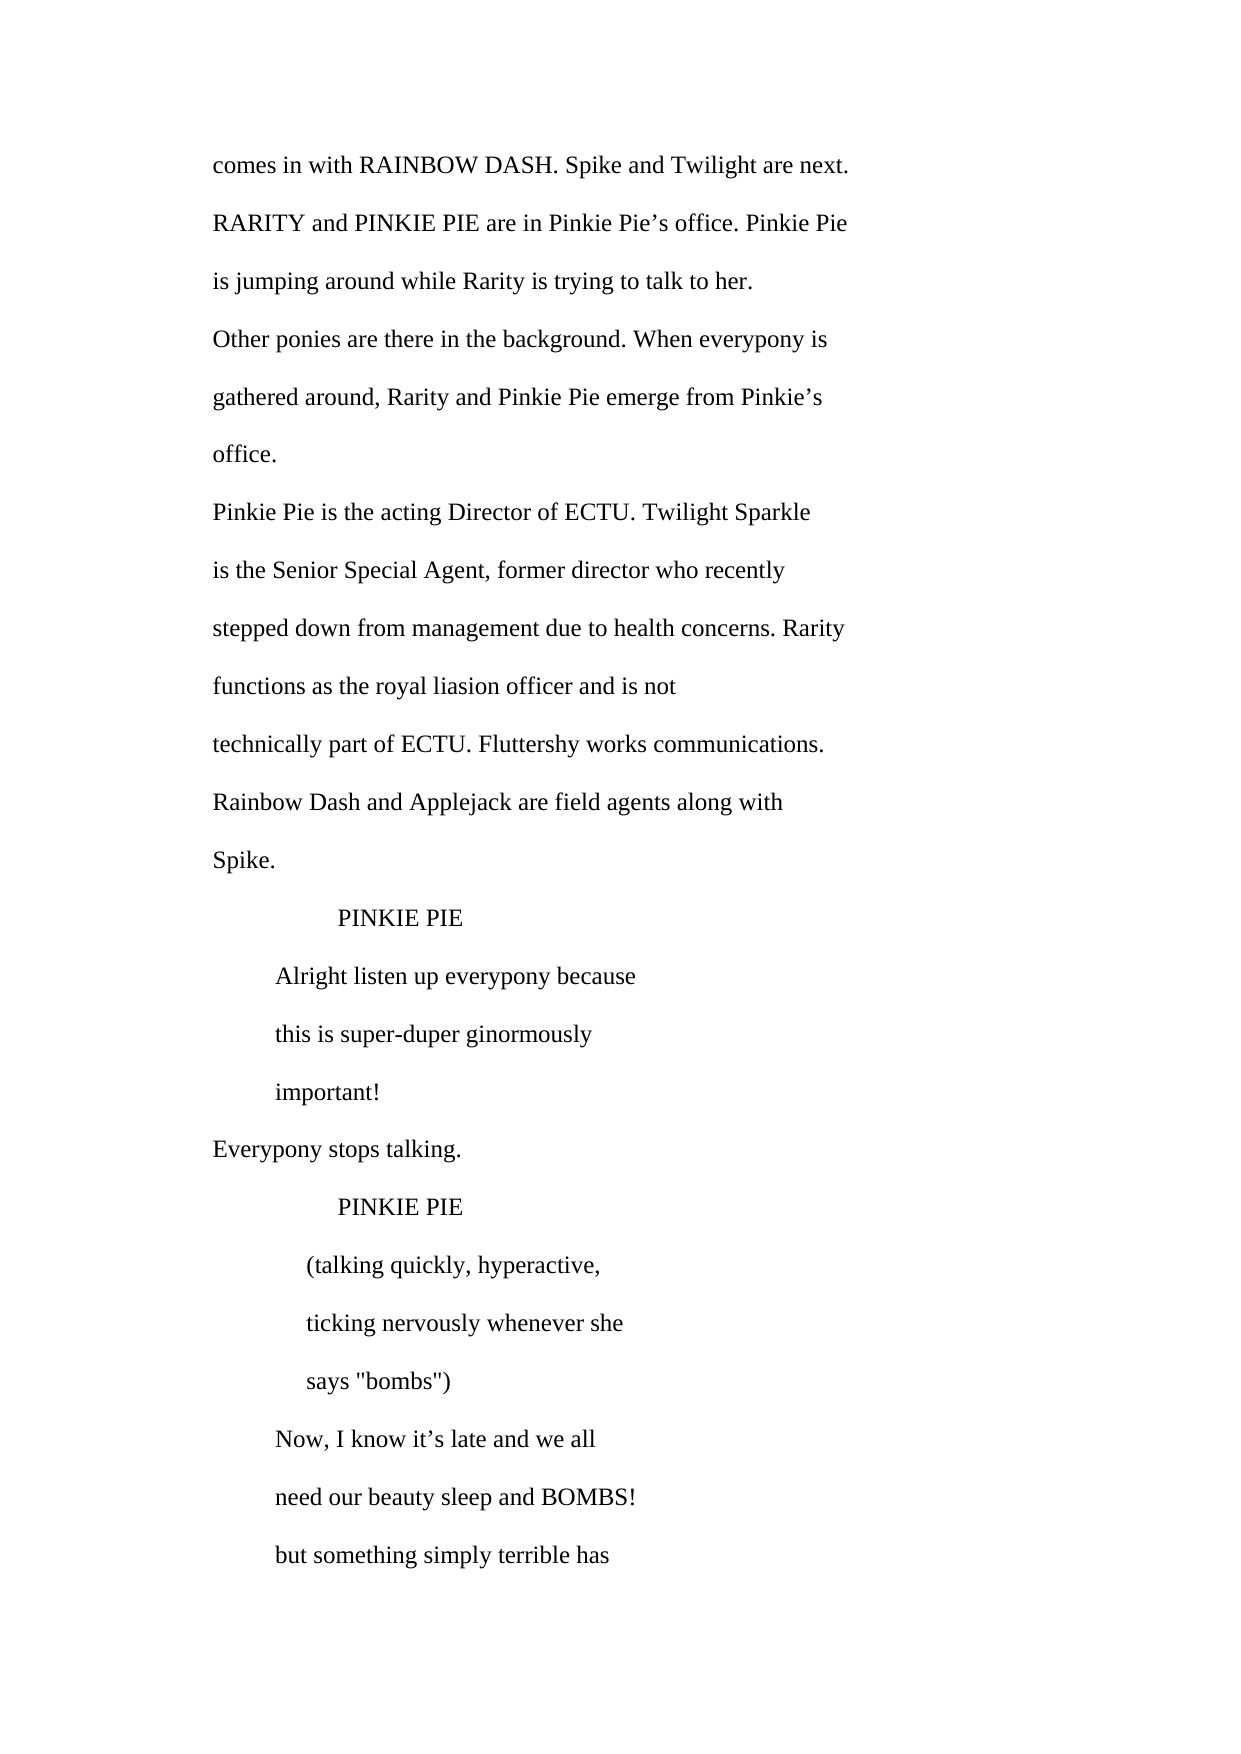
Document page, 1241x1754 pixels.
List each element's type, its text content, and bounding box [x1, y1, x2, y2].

text gathered around, Rarity and Pinkie Pie emerge from Pinkie’s [150, 382, 1090, 410]
text Pinkie Pie is the acting Director of ECTU. Twilight Sparkle [150, 497, 1090, 526]
text Now, I know it’s late and we all [150, 1424, 1090, 1453]
text office. [150, 439, 1090, 468]
text stepped down from management due to health concerns. Rarity [150, 613, 1090, 642]
text but something simply terrible has [150, 1540, 1090, 1569]
text is jumping around while Rarity is trying to talk to her. [150, 266, 1090, 294]
text PINKIE PIE [150, 1192, 1090, 1221]
text need our beauty sleep and BOMBS! [150, 1482, 1090, 1511]
text this is super-duper ginormously [150, 1019, 1090, 1047]
text functions as the royal liasion officer and is not [150, 671, 1090, 700]
text technically part of ECTU. Fluttershy works communications. [150, 729, 1090, 758]
text says "bombs") [150, 1366, 1090, 1395]
text Everypony stops talking. [150, 1134, 1090, 1163]
text comes in with RAINBOW DASH. Spike and Twilight are next. [150, 150, 1090, 179]
text is the Senior Special Agent, former director who recently [150, 555, 1090, 584]
text Alright listen up everypony because [150, 961, 1090, 989]
text Spike. [150, 845, 1090, 874]
text Rainbow Dash and Applejack are field agents along with [150, 787, 1090, 816]
text (talking quickly, hyperactive, [150, 1250, 1090, 1279]
text RARITY and PINKIE PIE are in Pinkie Pie’s office. Pinkie Pie [150, 208, 1090, 237]
text PINKIE PIE [150, 903, 1090, 932]
text ticking nervously whenever she [150, 1308, 1090, 1337]
text Other ponies are there in the background. When everypony is [150, 324, 1090, 352]
text important! [150, 1077, 1090, 1105]
